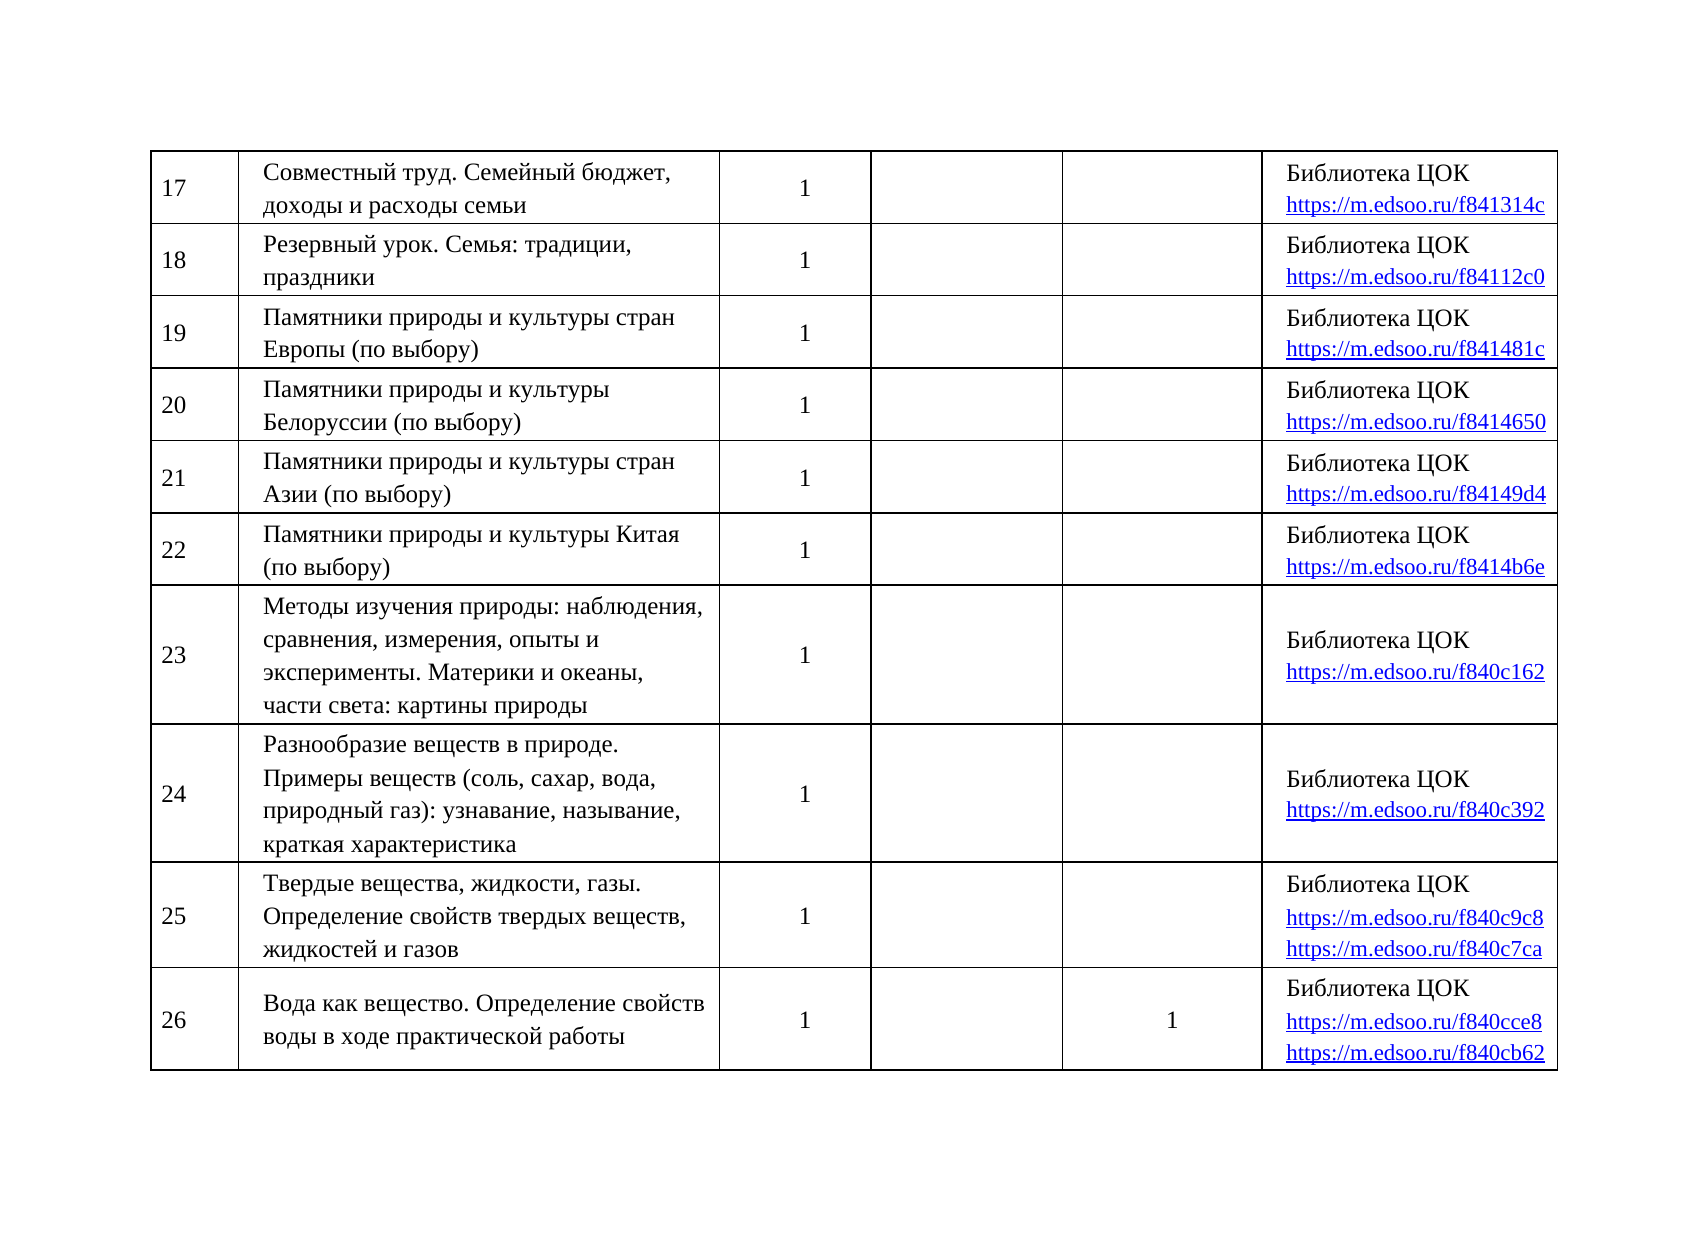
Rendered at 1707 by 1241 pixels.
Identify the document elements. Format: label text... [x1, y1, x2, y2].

table_cell [872, 863, 1062, 967]
table_cell Библиотека ЦОК https://m.edsoo.ru/f840c9c8 https://m.edsoo.ru/f840c7ca [1263, 863, 1557, 967]
table_cell Библиотека ЦОК https://m.edsoo.ru/f840c162 [1263, 586, 1557, 723]
table_cell Библиотека ЦОК https://m.edsoo.ru/f8414b6e [1263, 514, 1557, 584]
table_cell 21 [152, 441, 238, 512]
table_cell Библиотека ЦОК https://m.edsoo.ru/f84149d4 [1263, 441, 1557, 512]
table_cell [1063, 725, 1261, 861]
table_cell [872, 296, 1062, 367]
table_cell [872, 369, 1062, 439]
table_cell [1063, 224, 1261, 295]
table_cell [1063, 514, 1261, 584]
table_cell [1063, 152, 1261, 222]
table_cell [872, 152, 1062, 222]
table_cell 24 [152, 725, 238, 861]
table_cell [872, 224, 1062, 295]
table_cell 1 [720, 863, 870, 967]
table_cell [1063, 863, 1261, 967]
table_cell [872, 514, 1062, 584]
table_cell [872, 586, 1062, 723]
table_cell [1063, 586, 1261, 723]
table_cell Библиотека ЦОК https://m.edsoo.ru/f841314c [1263, 152, 1557, 222]
table_cell Памятники природы и культуры Китая (по выбору) [239, 514, 719, 584]
table_cell [1063, 296, 1261, 367]
table_cell 1 [720, 514, 870, 584]
table_cell 1 [1063, 968, 1261, 1069]
table_cell 22 [152, 514, 238, 584]
table_cell 18 [152, 224, 238, 295]
table_cell 1 [720, 725, 870, 861]
table_cell [1063, 441, 1261, 512]
table_cell Совместный труд. Семейный бюджет, доходы и расходы семьи [239, 152, 719, 222]
table_cell 1 [720, 296, 870, 367]
table_cell 1 [720, 369, 870, 439]
table_cell Библиотека ЦОК https://m.edsoo.ru/f840cce8 https://m.edsoo.ru/f840cb62 [1263, 968, 1557, 1069]
table_cell Библиотека ЦОК https://m.edsoo.ru/f841481c [1263, 296, 1557, 367]
table_cell Разнообразие веществ в природе. Примеры веществ (соль, сахар, вода, природный газ): узнавание, называние, краткая характеристика [239, 725, 719, 861]
table_cell 17 [152, 152, 238, 222]
table_cell Резервный урок. Семья: традиции, праздники [239, 224, 719, 295]
table_cell [872, 441, 1062, 512]
table_cell Библиотека ЦОК https://m.edsoo.ru/f840c392 [1263, 725, 1557, 861]
table_cell 1 [720, 441, 870, 512]
table_cell [872, 725, 1062, 861]
table_cell 1 [720, 968, 870, 1069]
table_cell 25 [152, 863, 238, 967]
table_cell [872, 968, 1062, 1069]
table_cell Памятники природы и культуры стран Азии (по выбору) [239, 441, 719, 512]
table_cell Вода как вещество. Определение свойств воды в ходе практической работы [239, 968, 719, 1069]
table_cell 19 [152, 296, 238, 367]
table_cell Библиотека ЦОК https://m.edsoo.ru/f84112c0 [1263, 224, 1557, 295]
table_cell 1 [720, 586, 870, 723]
table_cell 1 [720, 152, 870, 222]
table_cell 26 [152, 968, 238, 1069]
table_cell [1063, 369, 1261, 439]
table_cell 1 [720, 224, 870, 295]
table_cell Библиотека ЦОК https://m.edsoo.ru/f8414650 [1263, 369, 1557, 439]
table_cell Твердые вещества, жидкости, газы. Определение свойств твердых веществ, жидкостей и газов [239, 863, 719, 967]
table_cell 23 [152, 586, 238, 723]
table_cell Памятники природы и культуры Белоруссии (по выбору) [239, 369, 719, 439]
table_cell Памятники природы и культуры стран Европы (по выбору) [239, 296, 719, 367]
table_cell Методы изучения природы: наблюдения, сравнения, измерения, опыты и эксперименты. Материки и океаны, части света: картины природы [239, 586, 719, 723]
table_cell 20 [152, 369, 238, 439]
